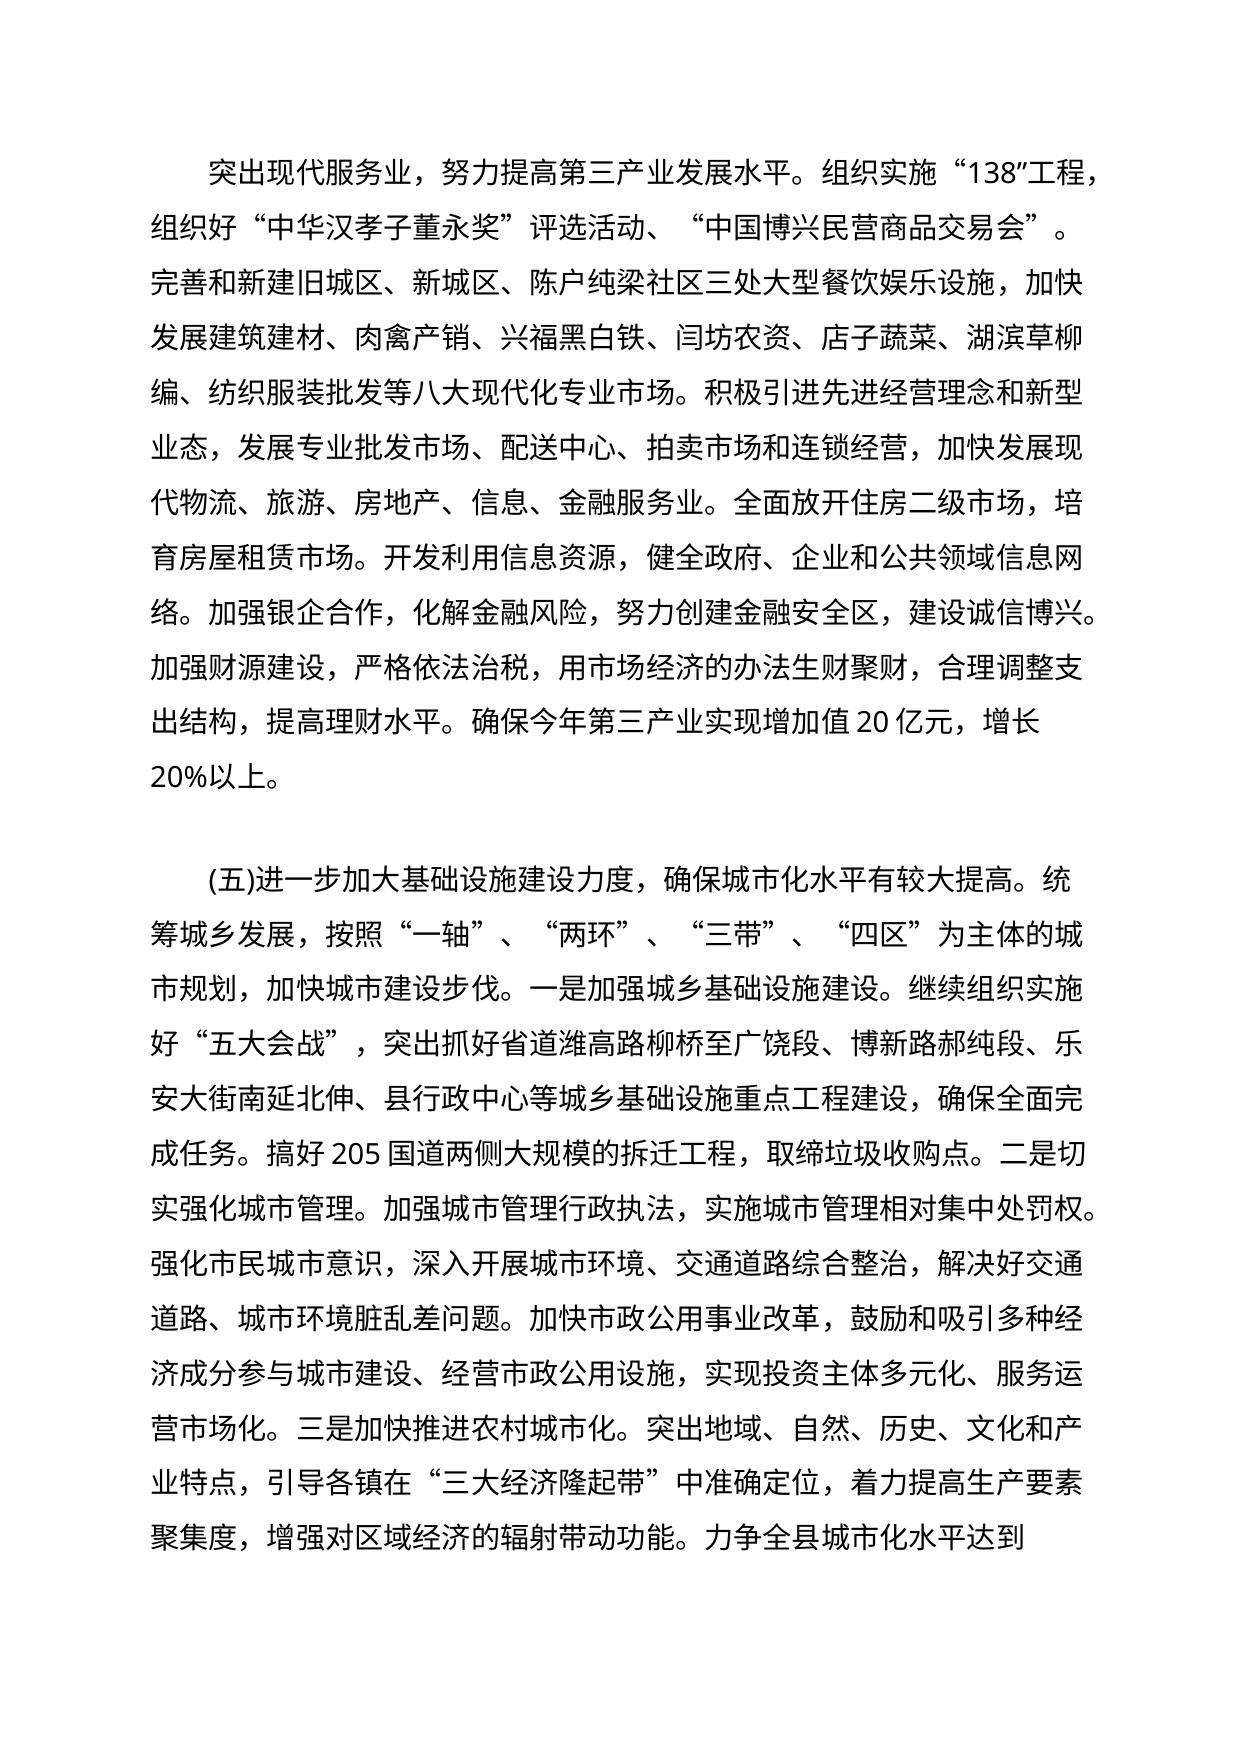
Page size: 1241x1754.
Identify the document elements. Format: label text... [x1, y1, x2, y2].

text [150, 856, 1090, 1557]
text 突出现代服务业，努力提高第三产业发展水平。组织实施“138”工程，组织好“中华汉孝子董永奖”评选活动、“中国博兴民营商品交易会”。完善和新建旧城区、新城区、陈户纯梁社区三处大型餐饮娱乐设施，加快发展建筑建材、肉禽产销、兴福黑白铁、闫坊农资、店子蔬菜、湖滨草柳编、纺织服装批发等八大现代化专业市场。积极引进先进经营理念和新型业态，发展专业批发市场、配送中心、拍卖市场和连锁经营，加快发展现代物流、旅游、房地产、信息、金融服务业。全面放开住房二级市场，培育房屋租赁市场。开发利用信息资源，健全政府、企业和公共领域信息网络。加强银企合作，化解金融风险，努力创建金融安全区，建设诚信博兴。加强财源建设，严格依法治税，用市场经济的办法生财聚财，合理调整支出结构，提高理财水平。确保今年第三产业实现增加值20亿元，增长20%以上。 [150, 150, 1090, 796]
